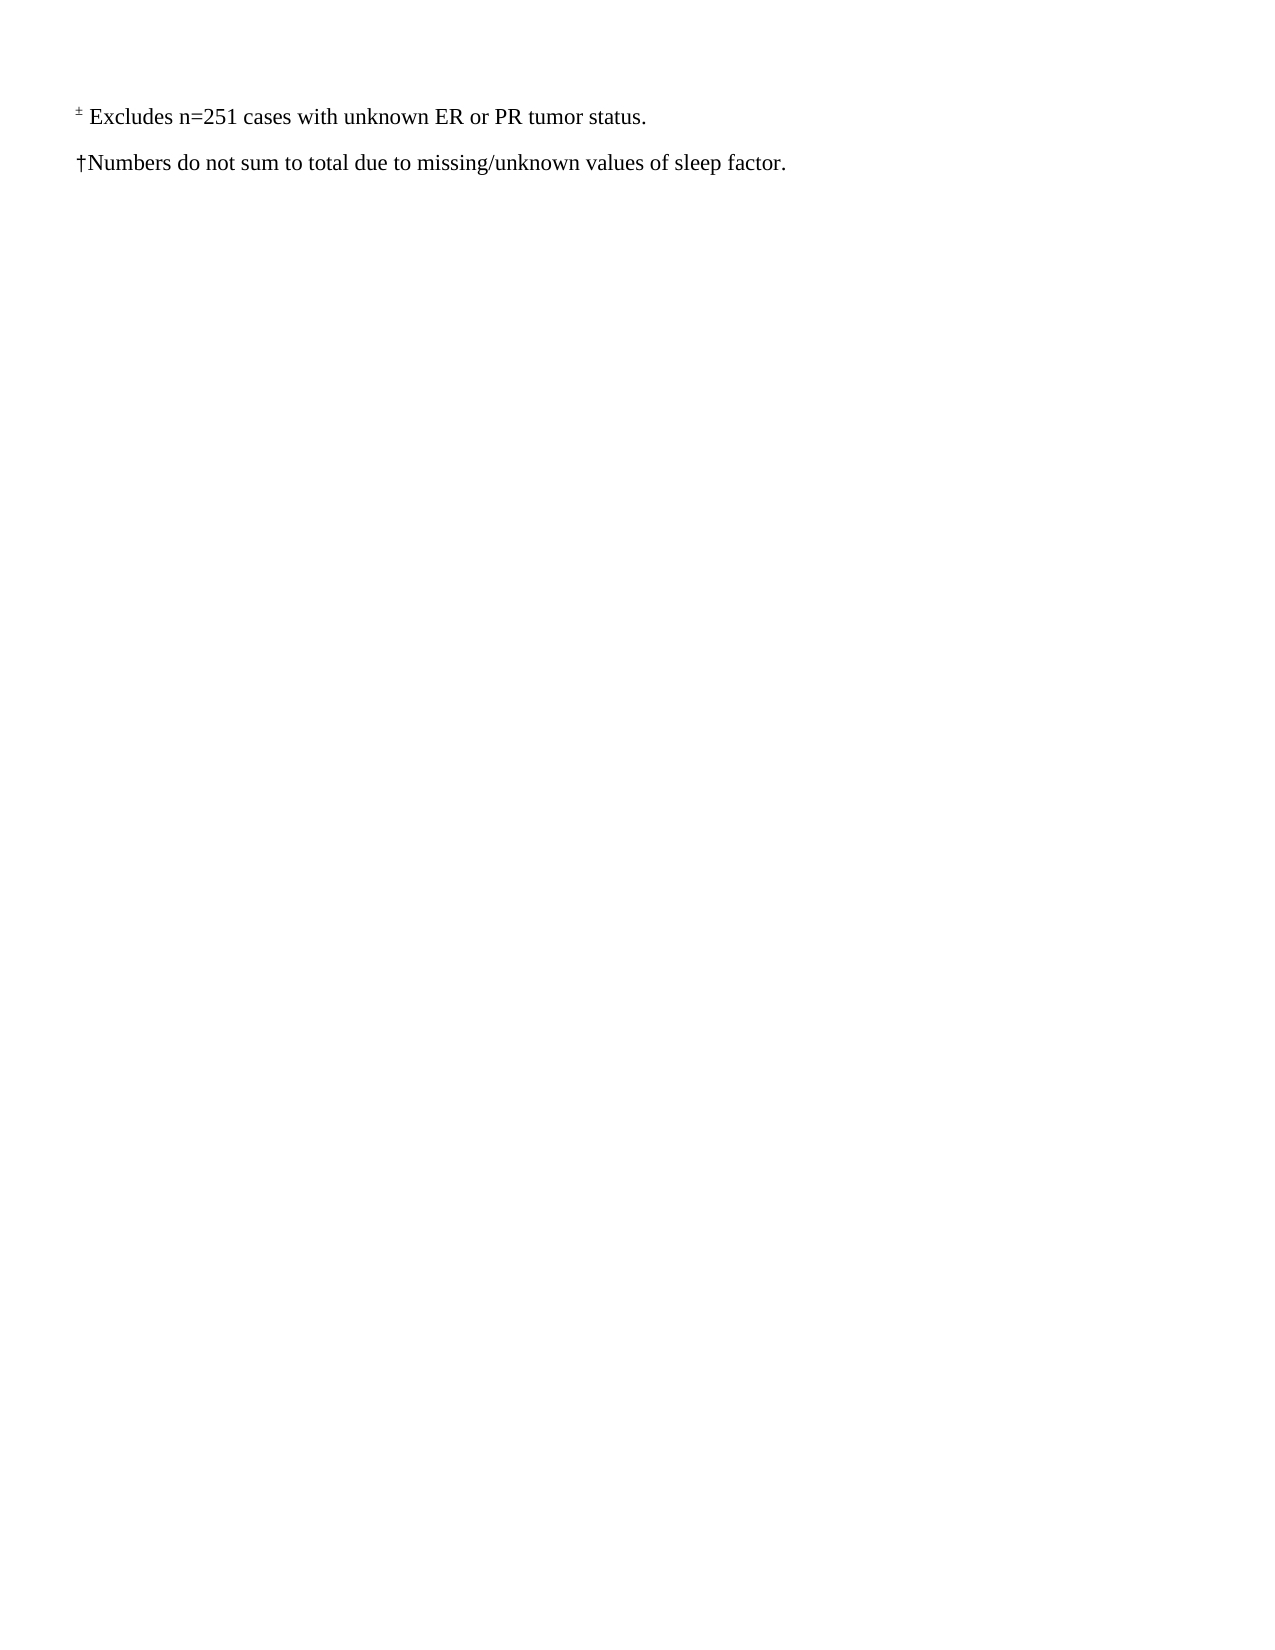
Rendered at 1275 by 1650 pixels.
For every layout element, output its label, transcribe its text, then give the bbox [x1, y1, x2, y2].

text †Numbers do not sum to total due to missing/unknown values of sleep factor. [75, 149, 1200, 177]
text ± Excludes n=251 cases with unknown ER or PR tumor status. [75, 101, 1200, 130]
